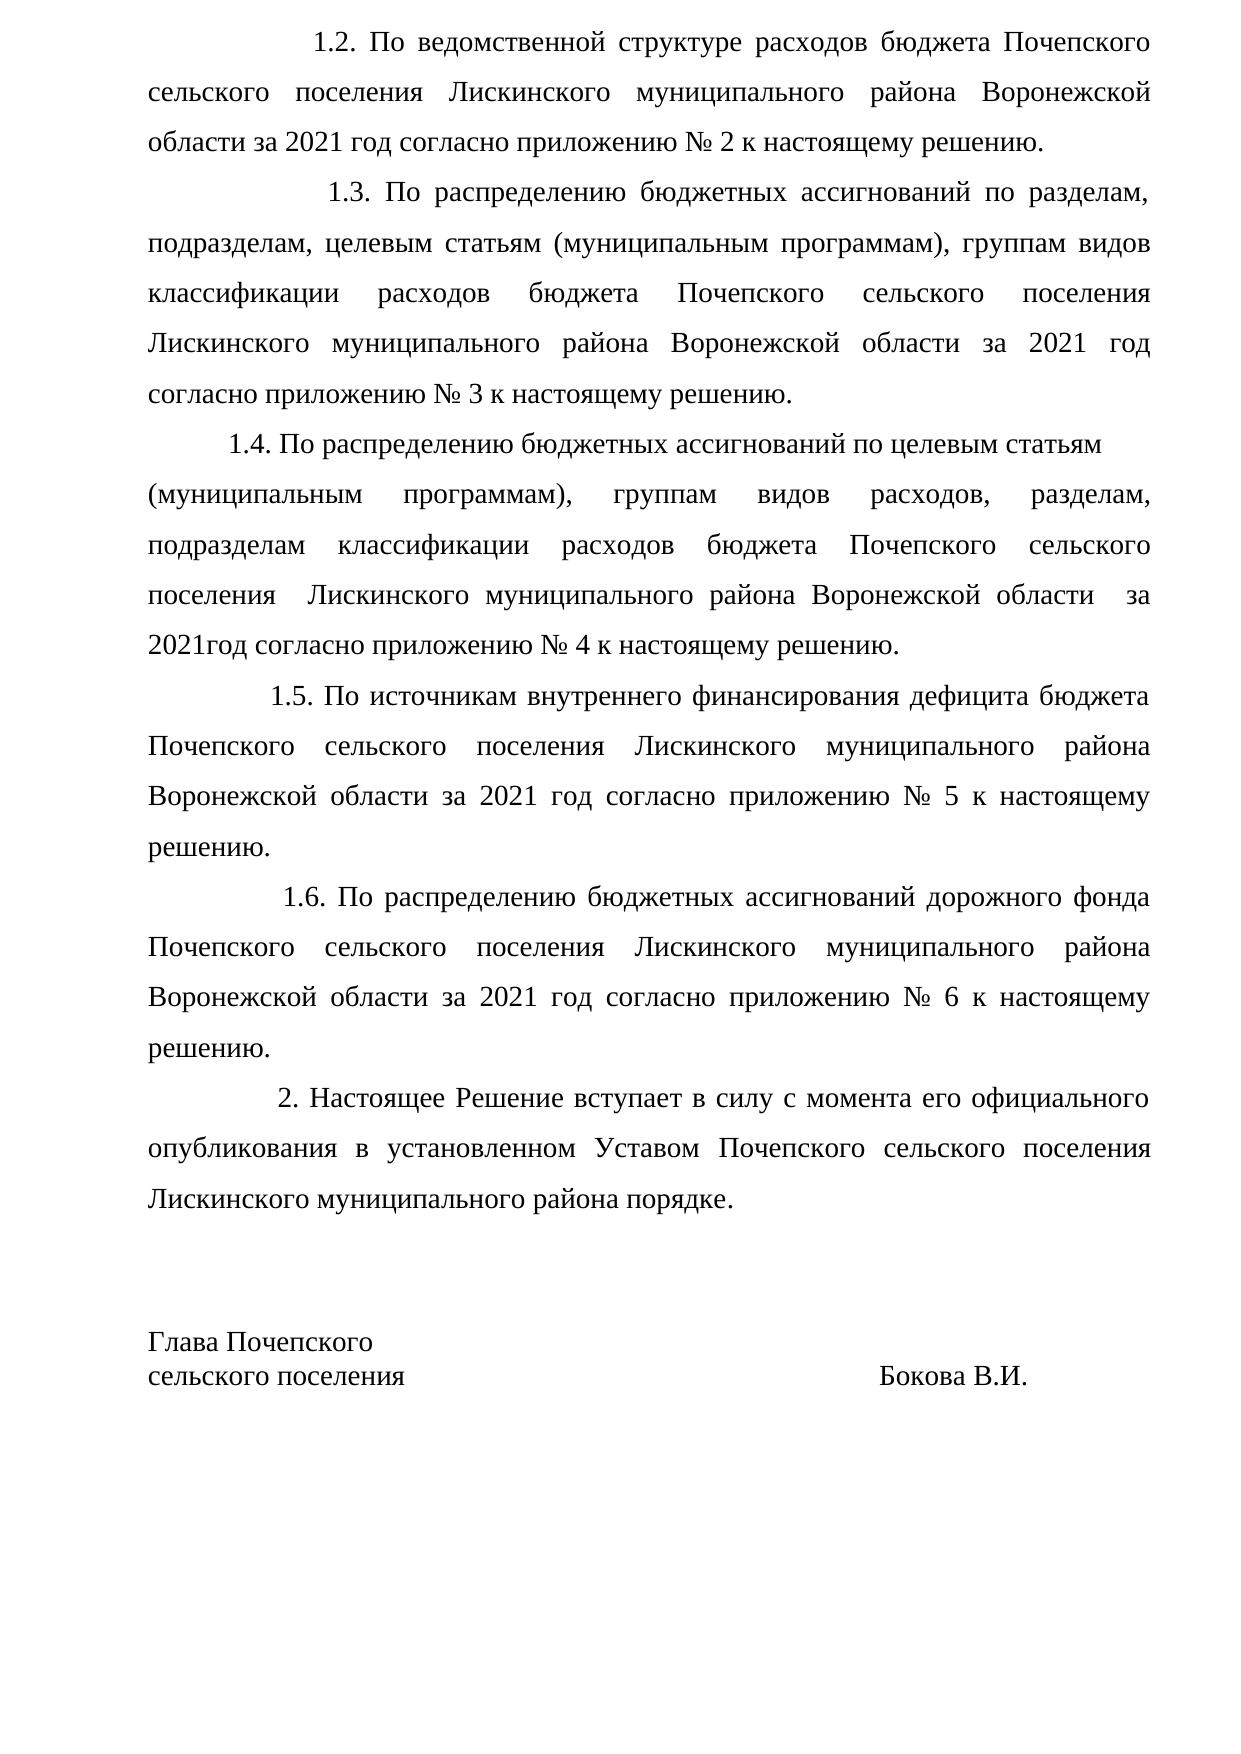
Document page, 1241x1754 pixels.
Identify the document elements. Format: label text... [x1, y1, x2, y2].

text Глава Почепского [148, 1324, 1152, 1358]
text 1.2. По ведомственной структуре расходов бюджета Почепского сельского поселения Лискинского муниципального района Воронежской области за 2021 год согласно приложению № 2 к настоящему решению. [148, 24, 1152, 158]
text 1.5. По источникам внутреннего финансирования дефицита бюджета Почепского сельского поселения Лискинского муниципального района Воронежской области за 2021 год согласно приложению № 5 к настоящему решению. [148, 678, 1152, 862]
text (муниципальным программам), группам видов расходов, разделам, подразделам классификации расходов бюджета Почепского сельского поселения Лискинского муниципального района Воронежской области за 2021год согласно приложению № 4 к настоящему решению. [148, 476, 1152, 661]
text 1.4. По распределению бюджетных ассигнований по целевым статьям [148, 426, 1152, 460]
text сельского поселения Бокова В.И. [148, 1358, 1152, 1392]
text 2. Настоящее Решение вступает в силу с момента его официального опубликования в установленном Уставом Почепского сельского поселения Лискинского муниципального района порядке. [148, 1080, 1152, 1214]
text 1.3. По распределению бюджетных ассигнований по разделам, подразделам, целевым статьям (муниципальным программам), группам видов классификации расходов бюджета Почепского сельского поселения Лискинского муниципального района Воронежской области за 2021 год согласно приложению № 3 к настоящему решению. [148, 174, 1152, 409]
text 1.6. По распределению бюджетных ассигнований дорожного фонда Почепского сельского поселения Лискинского муниципального района Воронежской области за 2021 год согласно приложению № 6 к настоящему решению. [148, 879, 1152, 1063]
